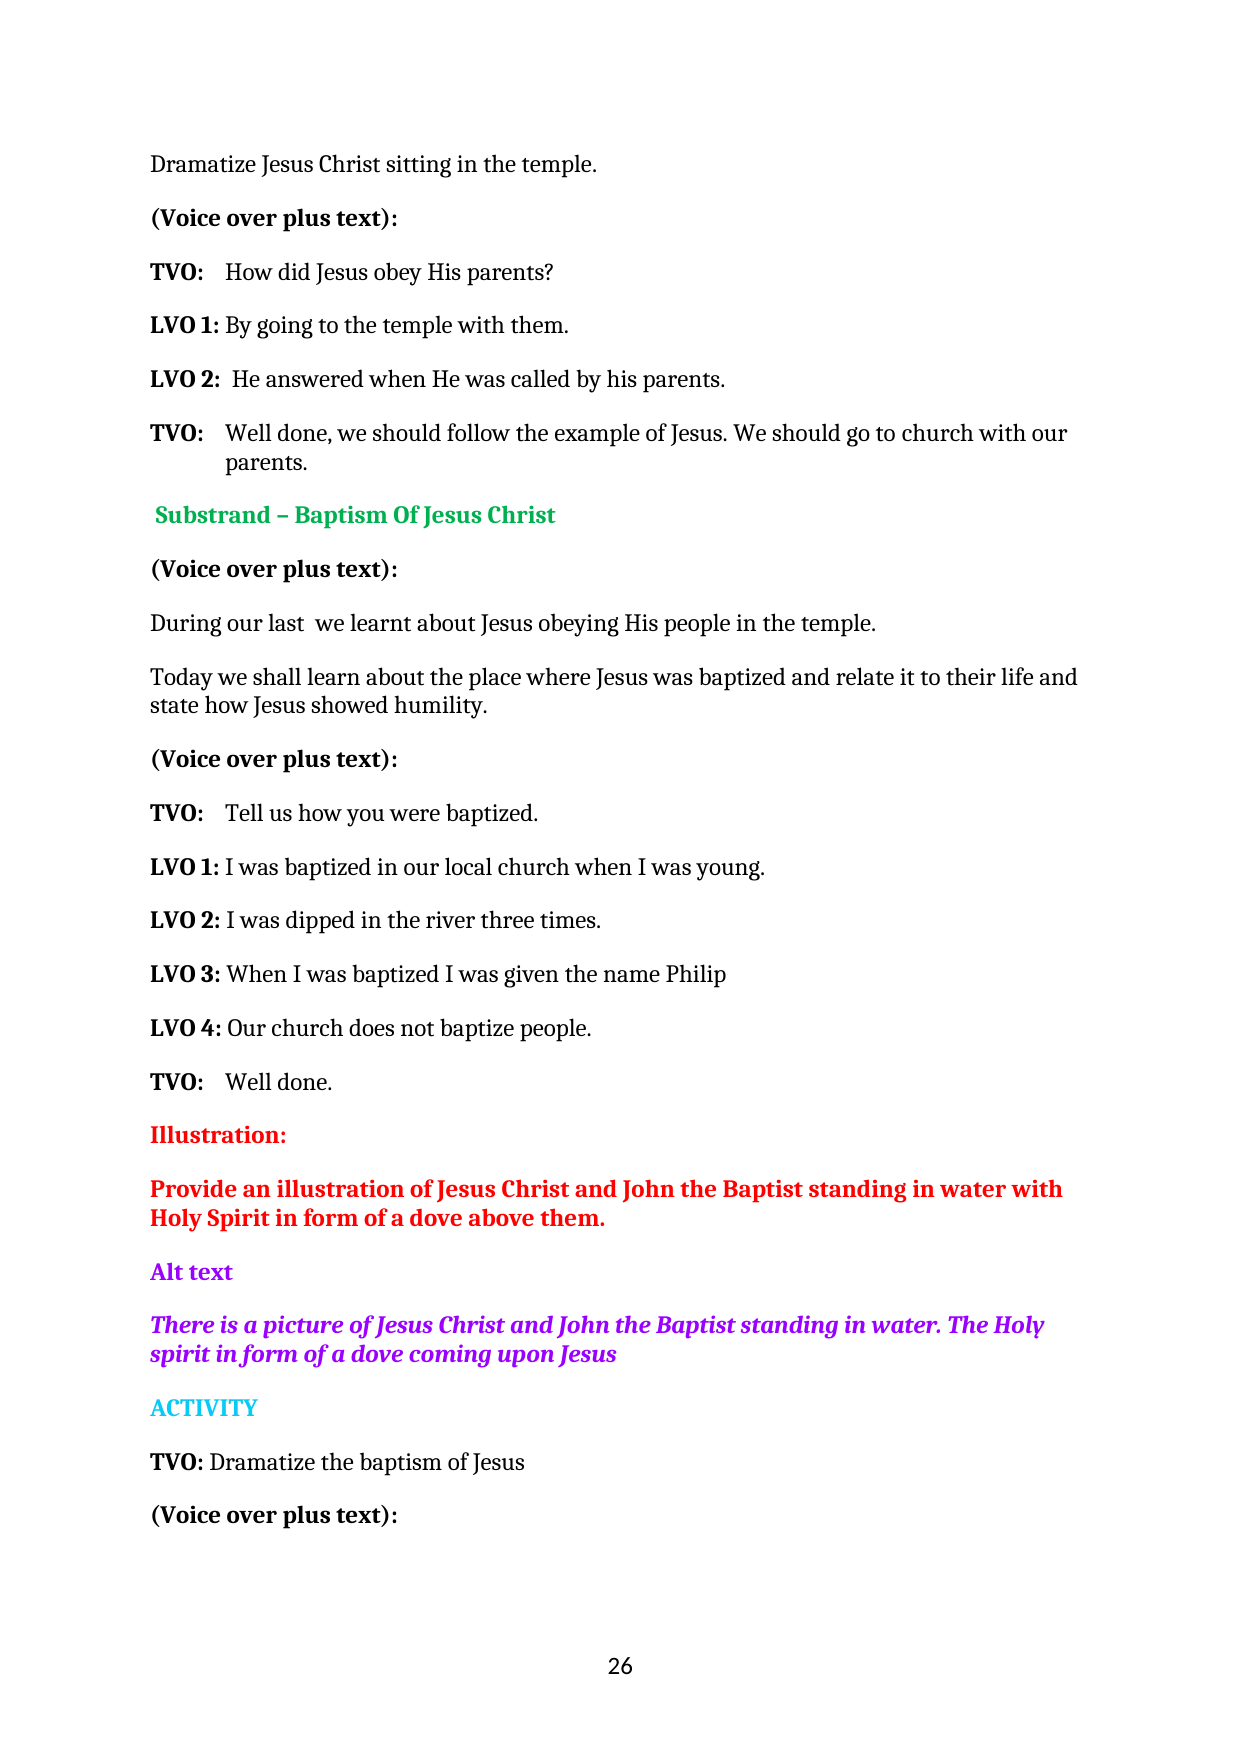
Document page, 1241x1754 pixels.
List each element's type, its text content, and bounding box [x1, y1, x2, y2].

text Today we shall learn about the place where Jesus was baptized and relate it to their life and state how Jesus showed humility. [150, 662, 1090, 720]
text LVO 2: I was dipped in the river three times. [150, 906, 1090, 935]
text LVO 4: Our church does not baptize people. [150, 1014, 1090, 1042]
text During our last we learnt about Jesus obeying His people in the temple. [150, 609, 1090, 637]
text TVO: Tell us how you were baptized. [150, 799, 1090, 827]
text (Voice over plus text): [150, 204, 1090, 232]
text TVO: Well done, we should follow the example of Jesus. We should go to church with our parents. [150, 419, 1090, 476]
text ACTIVITY [150, 1394, 1090, 1422]
text (Voice over plus text): [150, 745, 1090, 774]
text LVO 3: When I was baptized I was given the name Philip [150, 960, 1090, 989]
text LVO 2: He answered when He was called by his parents. [150, 365, 1090, 394]
text Illustration: [150, 1121, 1090, 1150]
text Alt text [150, 1257, 1090, 1286]
text LVO 1: By going to the temple with them. [150, 311, 1090, 340]
text TVO: Well done. [150, 1067, 1090, 1096]
text Dramatize Jesus Christ sitting in the temple. [150, 150, 1090, 179]
text There is a picture of Jesus Christ and John the Baptist standing in water. The Holy spirit in form of a dove coming upon Jesus [150, 1311, 1090, 1369]
text (Voice over plus text): [150, 1501, 1090, 1530]
text TVO: How did Jesus obey His parents? [150, 257, 1090, 286]
text (Voice over plus text): [150, 555, 1090, 584]
text Provide an illustration of Jesus Christ and John the Baptist standing in water with Holy Spirit in form of a dove above them. [150, 1175, 1090, 1232]
text Substrand – Baptism Of Jesus Christ [150, 501, 1090, 530]
text TVO: Dramatize the baptism of Jesus [150, 1447, 1090, 1476]
text LVO 1: I was baptized in our local church when I was young. [150, 852, 1090, 881]
